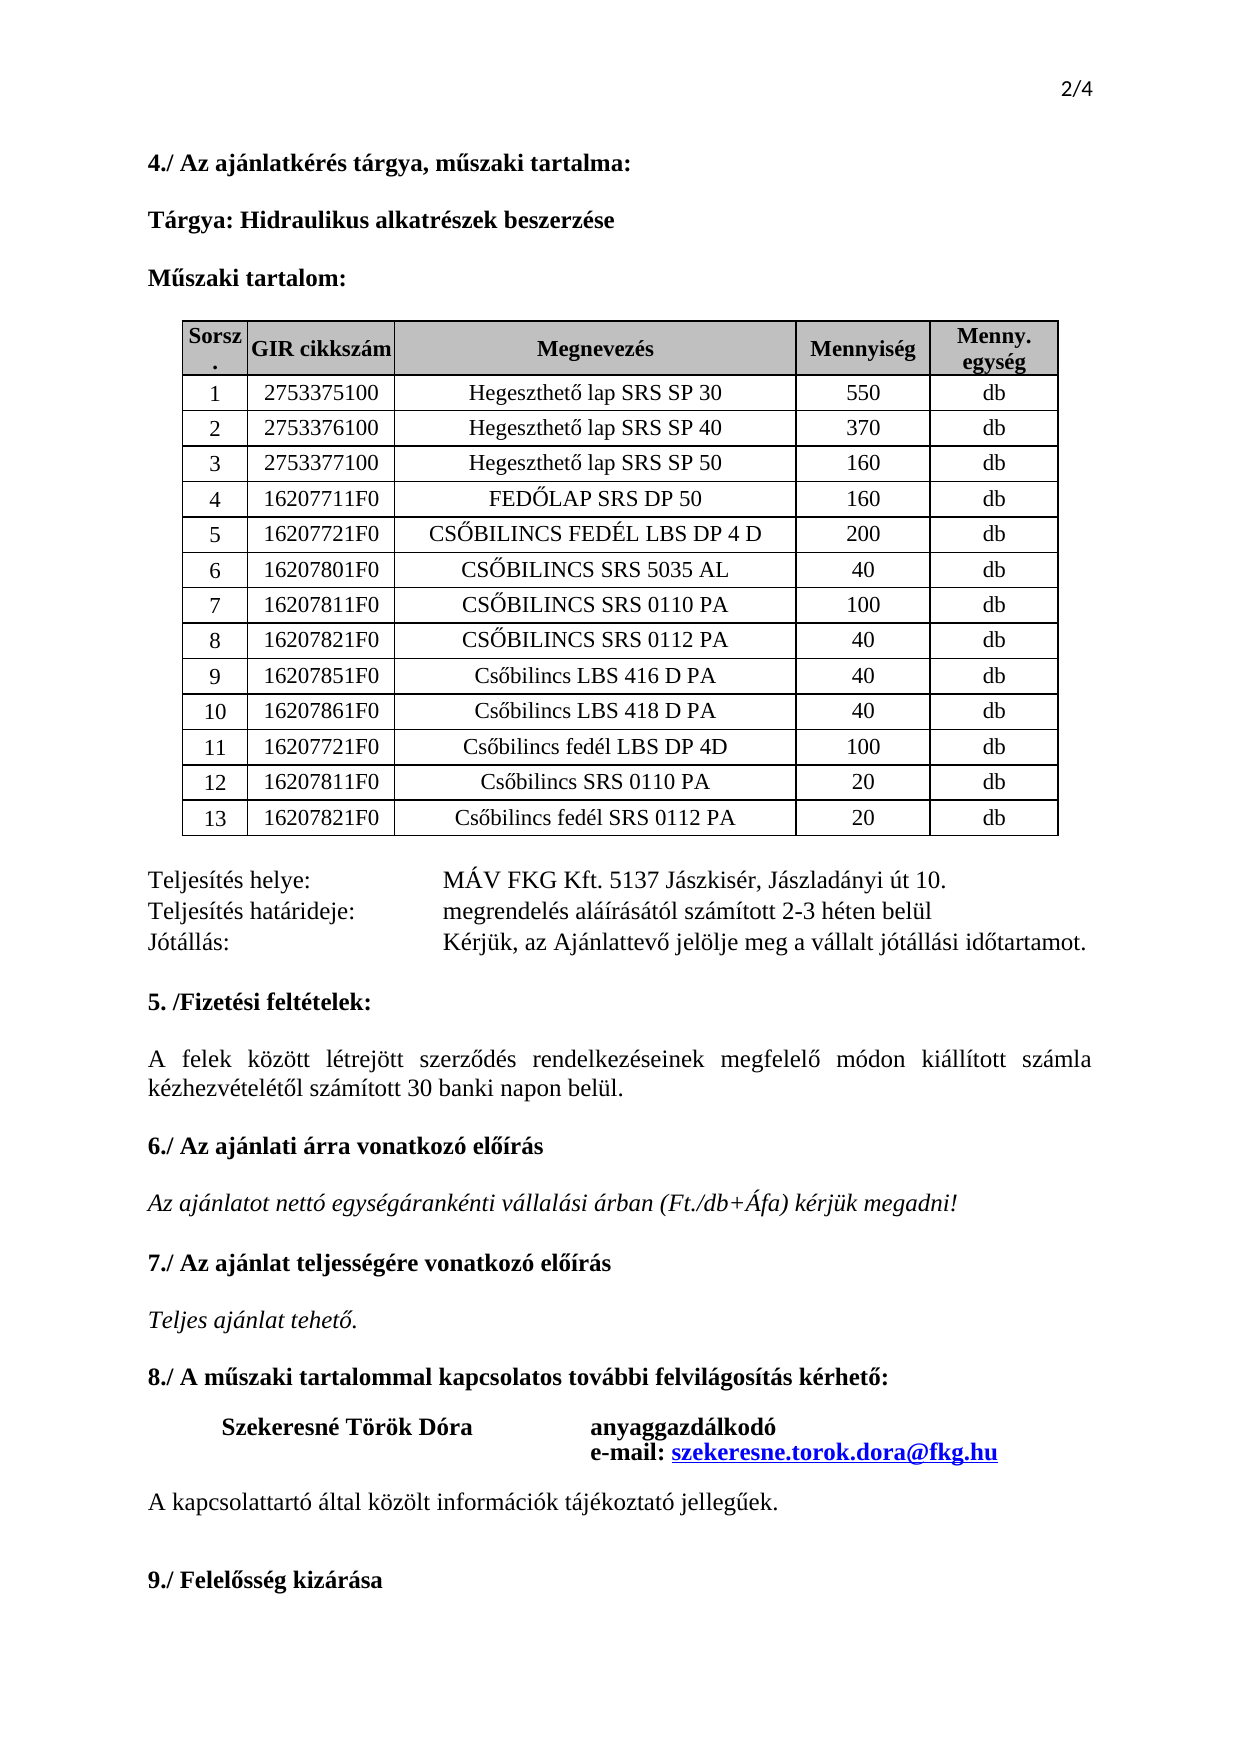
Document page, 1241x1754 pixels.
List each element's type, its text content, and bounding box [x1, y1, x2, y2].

table_cell CSŐBILINCS SRS 0110 PA [395, 588, 795, 622]
table_cell 16207811F0 [248, 766, 394, 799]
table_header Megnevezés [395, 322, 795, 374]
table_cell db [931, 766, 1057, 799]
text Műszaki tartalom: [148, 263, 1093, 291]
table_cell 40 [797, 659, 929, 693]
table_cell 20 [797, 801, 929, 835]
table_cell 16207801F0 [248, 553, 394, 587]
table_cell 100 [797, 588, 929, 622]
table_cell db [931, 482, 1057, 516]
table_cell 16207811F0 [248, 588, 394, 622]
table_cell Hegeszthető lap SRS SP 50 [395, 447, 795, 481]
table_cell 8 [183, 624, 247, 658]
table_cell db [931, 588, 1057, 622]
text 6./ Az ajánlati árra vonatkozó előírás [148, 1131, 1093, 1159]
table_cell 160 [797, 447, 929, 481]
table_cell 13 [183, 801, 247, 835]
table_cell db [931, 730, 1057, 764]
table_cell 16207721F0 [248, 730, 394, 764]
table_cell 12 [183, 766, 247, 799]
table_cell db [931, 695, 1057, 728]
text 8./ A műszaki tartalommal kapcsolatos további felvilágosítás kérhető: [148, 1365, 1093, 1390]
table_cell CSŐBILINCS SRS 0112 PA [395, 624, 795, 658]
table_cell 4 [183, 482, 247, 516]
table_cell db [931, 376, 1057, 410]
table_cell 1 [183, 376, 247, 410]
table_cell 20 [797, 766, 929, 799]
text e-mail: szekeresne.torok.dora@fkg.hu [221, 1440, 1093, 1465]
table_cell CSŐBILINCS SRS 5035 AL [395, 553, 795, 587]
text A kapcsolattartó által közölt információk tájékoztató jellegűek. [148, 1490, 1093, 1515]
table_cell 16207721F0 [248, 518, 394, 551]
table_cell 40 [797, 695, 929, 728]
table_cell 7 [183, 588, 247, 622]
table_header Mennyiség [797, 322, 929, 374]
text 7./ Az ajánlat teljességére vonatkozó előírás [148, 1248, 1093, 1277]
table_cell 9 [183, 659, 247, 693]
text Teljesítés helye: MÁV FKG Kft. 5137 Jászkisér, Jászladányi út 10. [148, 865, 1093, 894]
table_cell 100 [797, 730, 929, 764]
table_cell Csőbilincs SRS 0110 PA [395, 766, 795, 799]
table_cell db [931, 624, 1057, 658]
table_cell db [931, 518, 1057, 551]
table_cell CSŐBILINCS FEDÉL LBS DP 4 D [395, 518, 795, 551]
table_cell 2753376100 [248, 411, 394, 445]
table_cell Csőbilincs fedél SRS 0112 PA [395, 801, 795, 835]
table_cell 40 [797, 553, 929, 587]
text A felek között létrejött szerződés rendelkezéseinek megfelelő módon kiállított számla kézhezvételétől számított 30 banki napon belül. [148, 1044, 1093, 1102]
text Szekeresné Török Dóra anyaggazdálkodó [221, 1415, 1093, 1440]
table_header Menny. egység [931, 322, 1057, 374]
table_cell 370 [797, 411, 929, 445]
table_cell Hegeszthető lap SRS SP 40 [395, 411, 795, 445]
text 5. /Fizetési feltételek: [148, 987, 1093, 1016]
table_cell db [931, 801, 1057, 835]
text Jótállás: Kérjük, az Ajánlattevő jelölje meg a vállalt jótállási időtartamot. [148, 927, 1093, 956]
table_cell 2753377100 [248, 447, 394, 481]
text Teljesítés határideje: megrendelés aláírásától számított 2-3 héten belül [148, 896, 1093, 925]
table_cell 2 [183, 411, 247, 445]
table_header Sorsz. [183, 322, 247, 374]
table_cell 16207861F0 [248, 695, 394, 728]
table_cell 2753375100 [248, 376, 394, 410]
table_header GIR cikkszám [248, 322, 394, 374]
table_cell Csőbilincs LBS 418 D PA [395, 695, 795, 728]
table_cell 6 [183, 553, 247, 587]
text 4./ Az ajánlatkérés tárgya, műszaki tartalma: [148, 148, 1093, 176]
table_cell db [931, 447, 1057, 481]
table_cell 16207711F0 [248, 482, 394, 516]
table_cell db [931, 553, 1057, 587]
table_cell 550 [797, 376, 929, 410]
table_cell db [931, 659, 1057, 693]
text Az ajánlatot nettó egységárankénti vállalási árban (Ft./db+Áfa) kérjük megadni! [148, 1188, 1093, 1217]
table_cell 5 [183, 518, 247, 551]
table_cell FEDŐLAP SRS DP 50 [395, 482, 795, 516]
table_cell 160 [797, 482, 929, 516]
table_cell 10 [183, 695, 247, 728]
table_cell 16207821F0 [248, 801, 394, 835]
table_cell Csőbilincs fedél LBS DP 4D [395, 730, 795, 764]
table_cell 3 [183, 447, 247, 481]
table_cell Hegeszthető lap SRS SP 30 [395, 376, 795, 410]
text Tárgya: Hidraulikus alkatrészek beszerzése [148, 205, 1093, 234]
table_cell 11 [183, 730, 247, 764]
table_cell 200 [797, 518, 929, 551]
table_cell 40 [797, 624, 929, 658]
table_cell 16207851F0 [248, 659, 394, 693]
table_cell db [931, 411, 1057, 445]
text Teljes ajánlat tehető. [148, 1306, 1093, 1334]
text 9./ Felelősség kizárása [148, 1565, 1093, 1594]
table_cell 16207821F0 [248, 624, 394, 658]
table_cell Csőbilincs LBS 416 D PA [395, 659, 795, 693]
